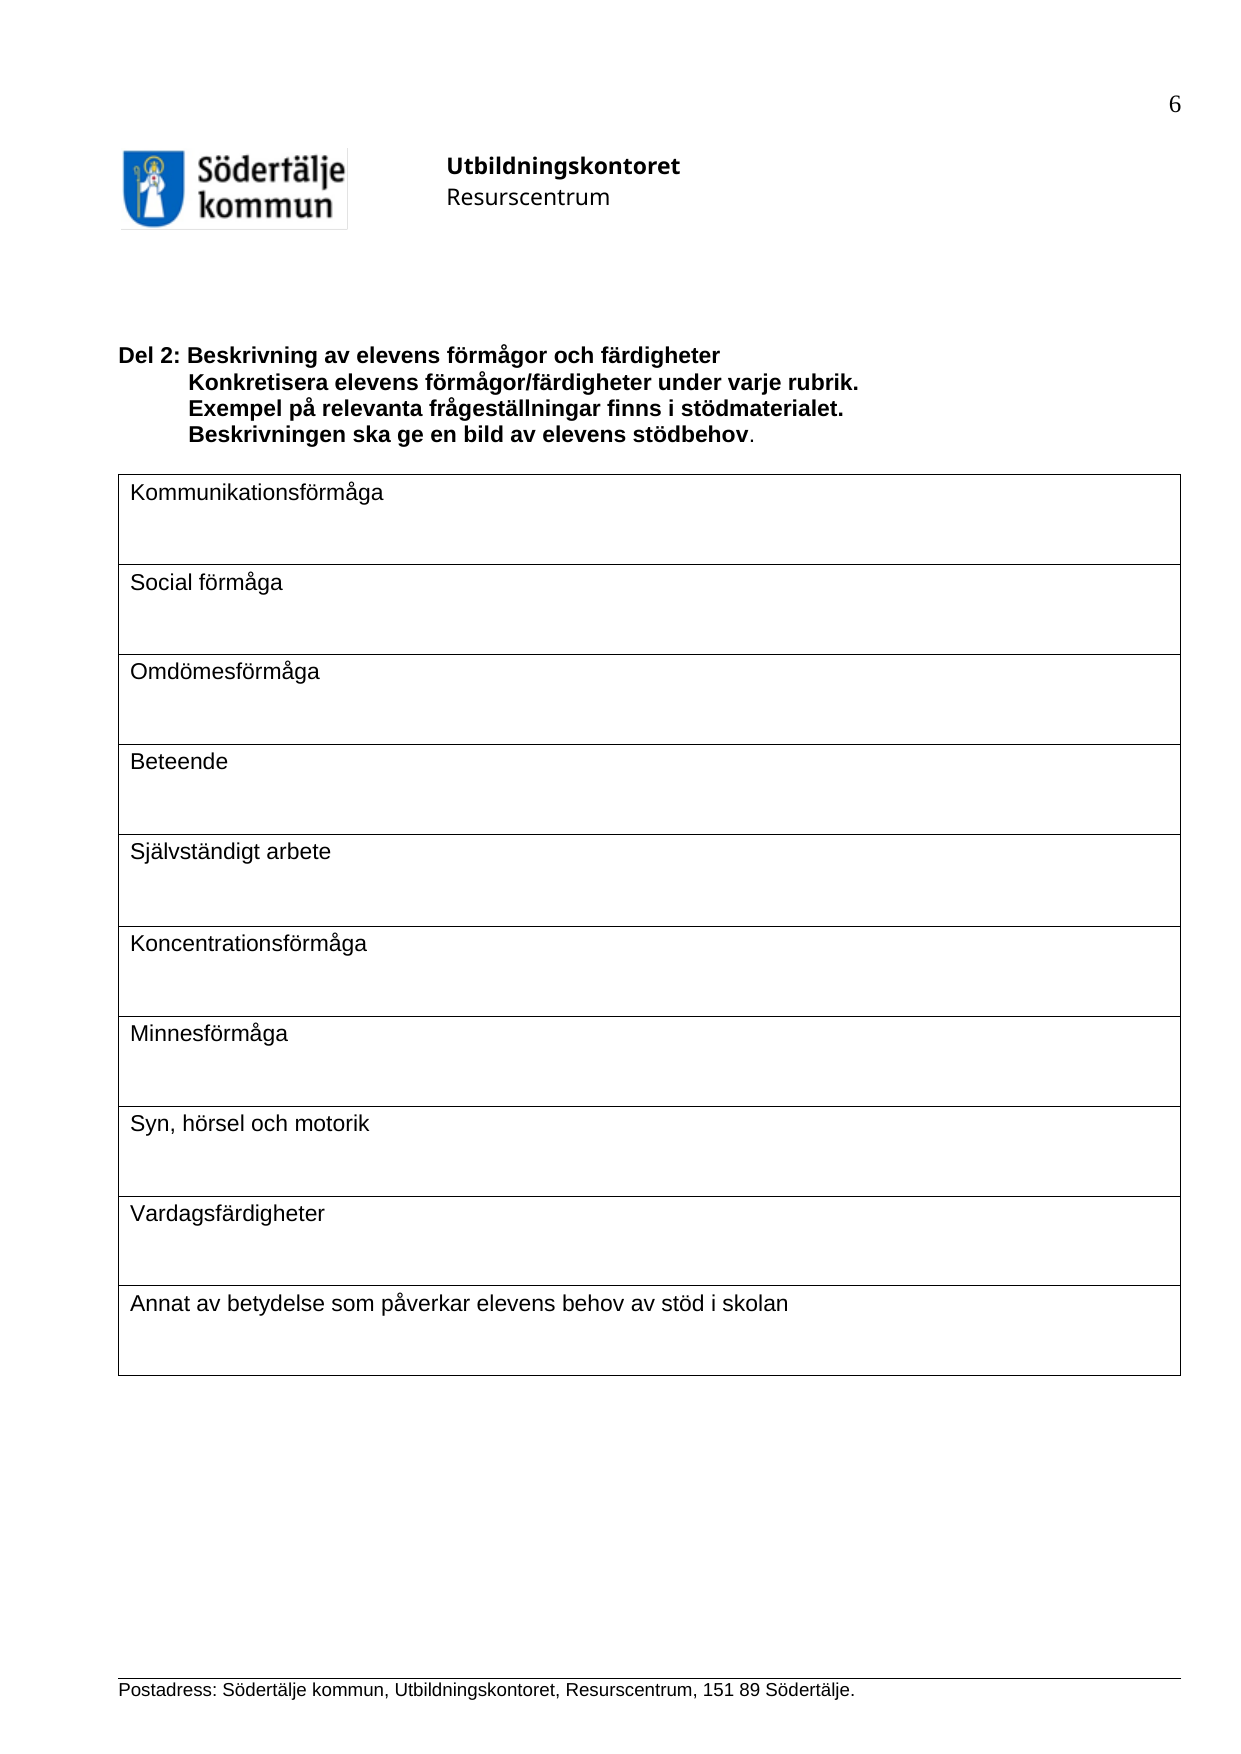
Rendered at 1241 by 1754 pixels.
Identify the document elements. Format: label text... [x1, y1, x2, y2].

table_cell Omdömesförmåga [119, 655, 1180, 744]
text Exempel på relevanta frågeställningar finns i stödmaterialet. [118, 395, 1181, 421]
table_cell Beteende [119, 745, 1180, 833]
text Del 2: Beskrivning av elevens förmågor och färdigheter [118, 342, 1181, 368]
table_cell Social förmåga [119, 565, 1180, 654]
table_header Kommunikationsförmåga [119, 475, 1180, 564]
table_cell Minnesförmåga [119, 1017, 1180, 1106]
picture [121, 148, 349, 231]
table_cell Vardagsfärdigheter [119, 1197, 1180, 1285]
table_cell Annat av betydelse som påverkar elevens behov av stöd i skolan [119, 1286, 1180, 1375]
table_cell Syn, hörsel och motorik [119, 1107, 1180, 1196]
text Konkretisera elevens förmågor/färdigheter under varje rubrik. [118, 368, 1181, 395]
table_cell Koncentrationsförmåga [119, 927, 1180, 1016]
table_cell Självständigt arbete [119, 835, 1180, 926]
text Beskrivningen ska ge en bild av elevens stödbehov. [118, 421, 1181, 448]
